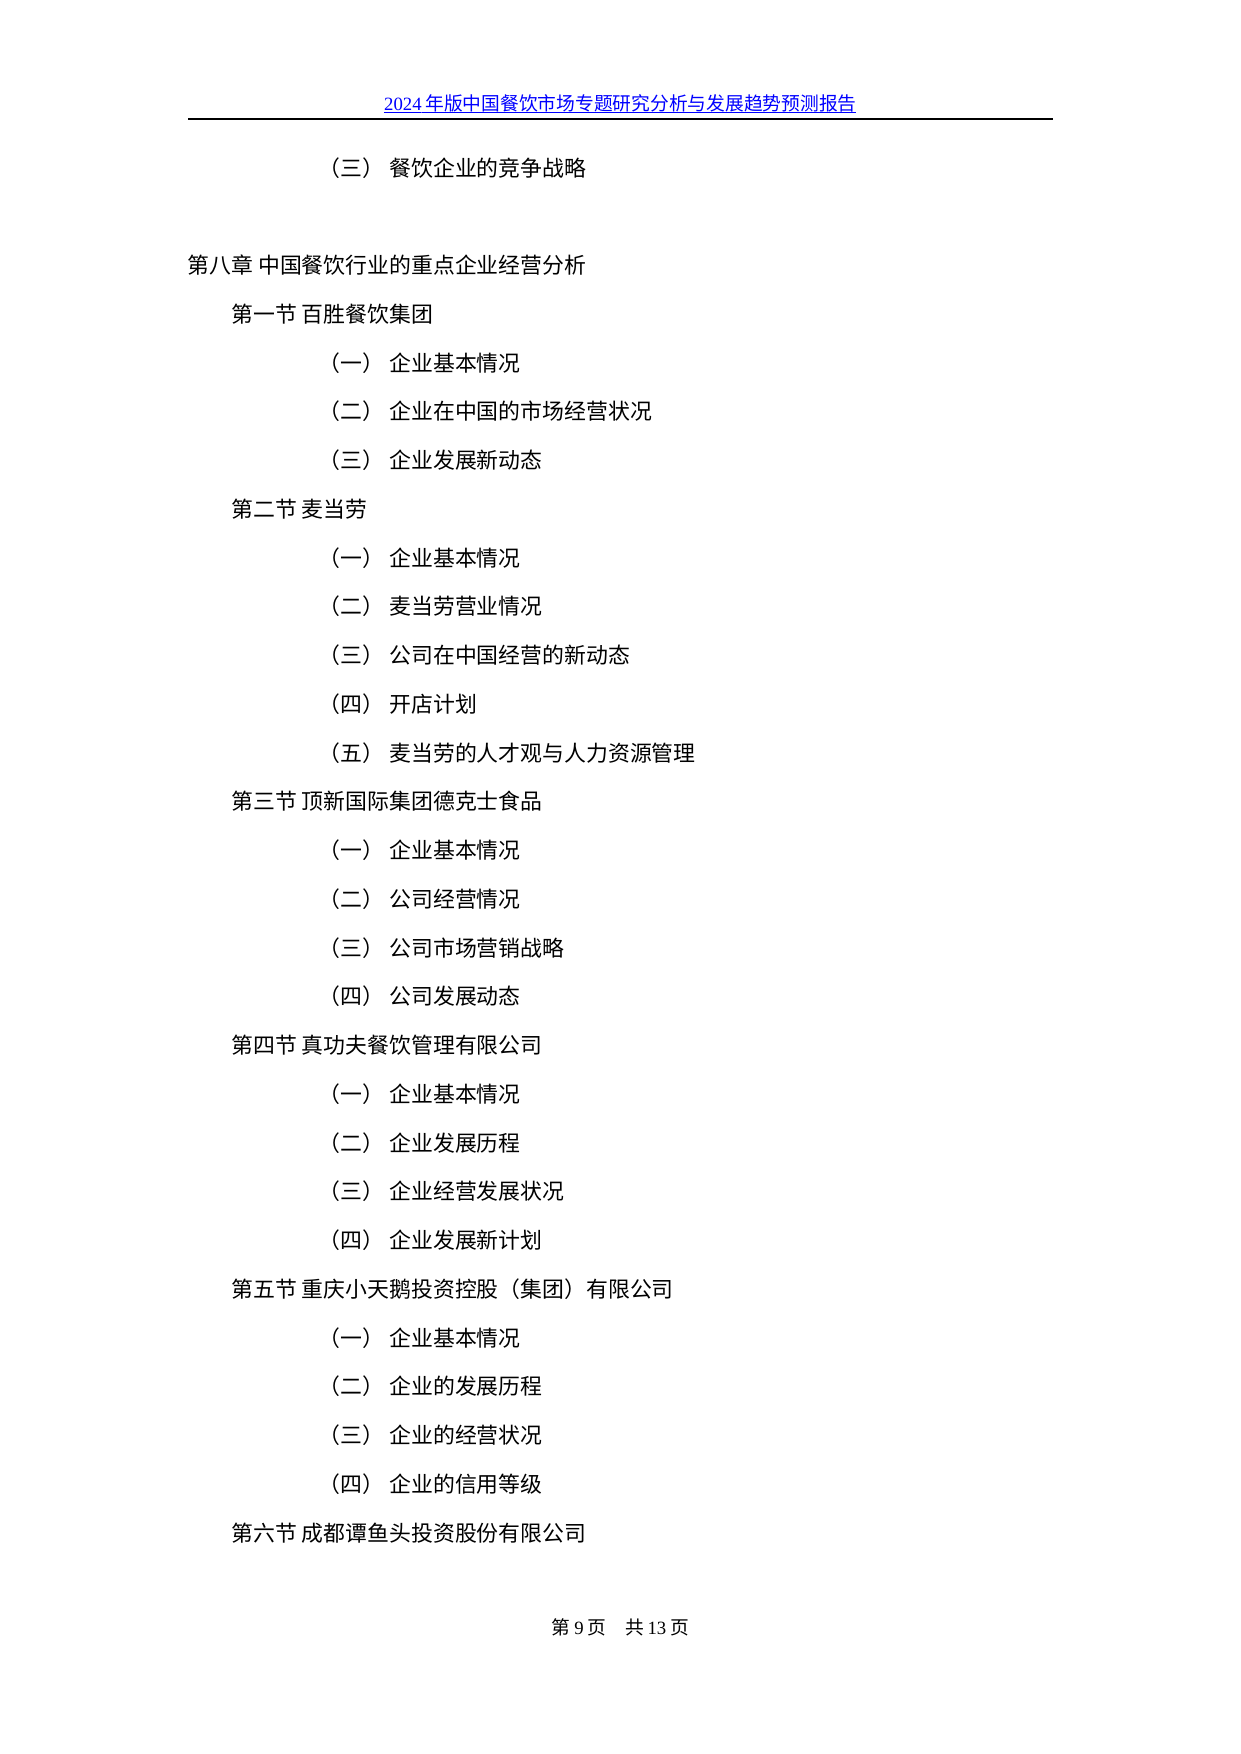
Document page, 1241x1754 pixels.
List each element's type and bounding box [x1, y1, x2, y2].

text [187, 150, 1053, 1548]
